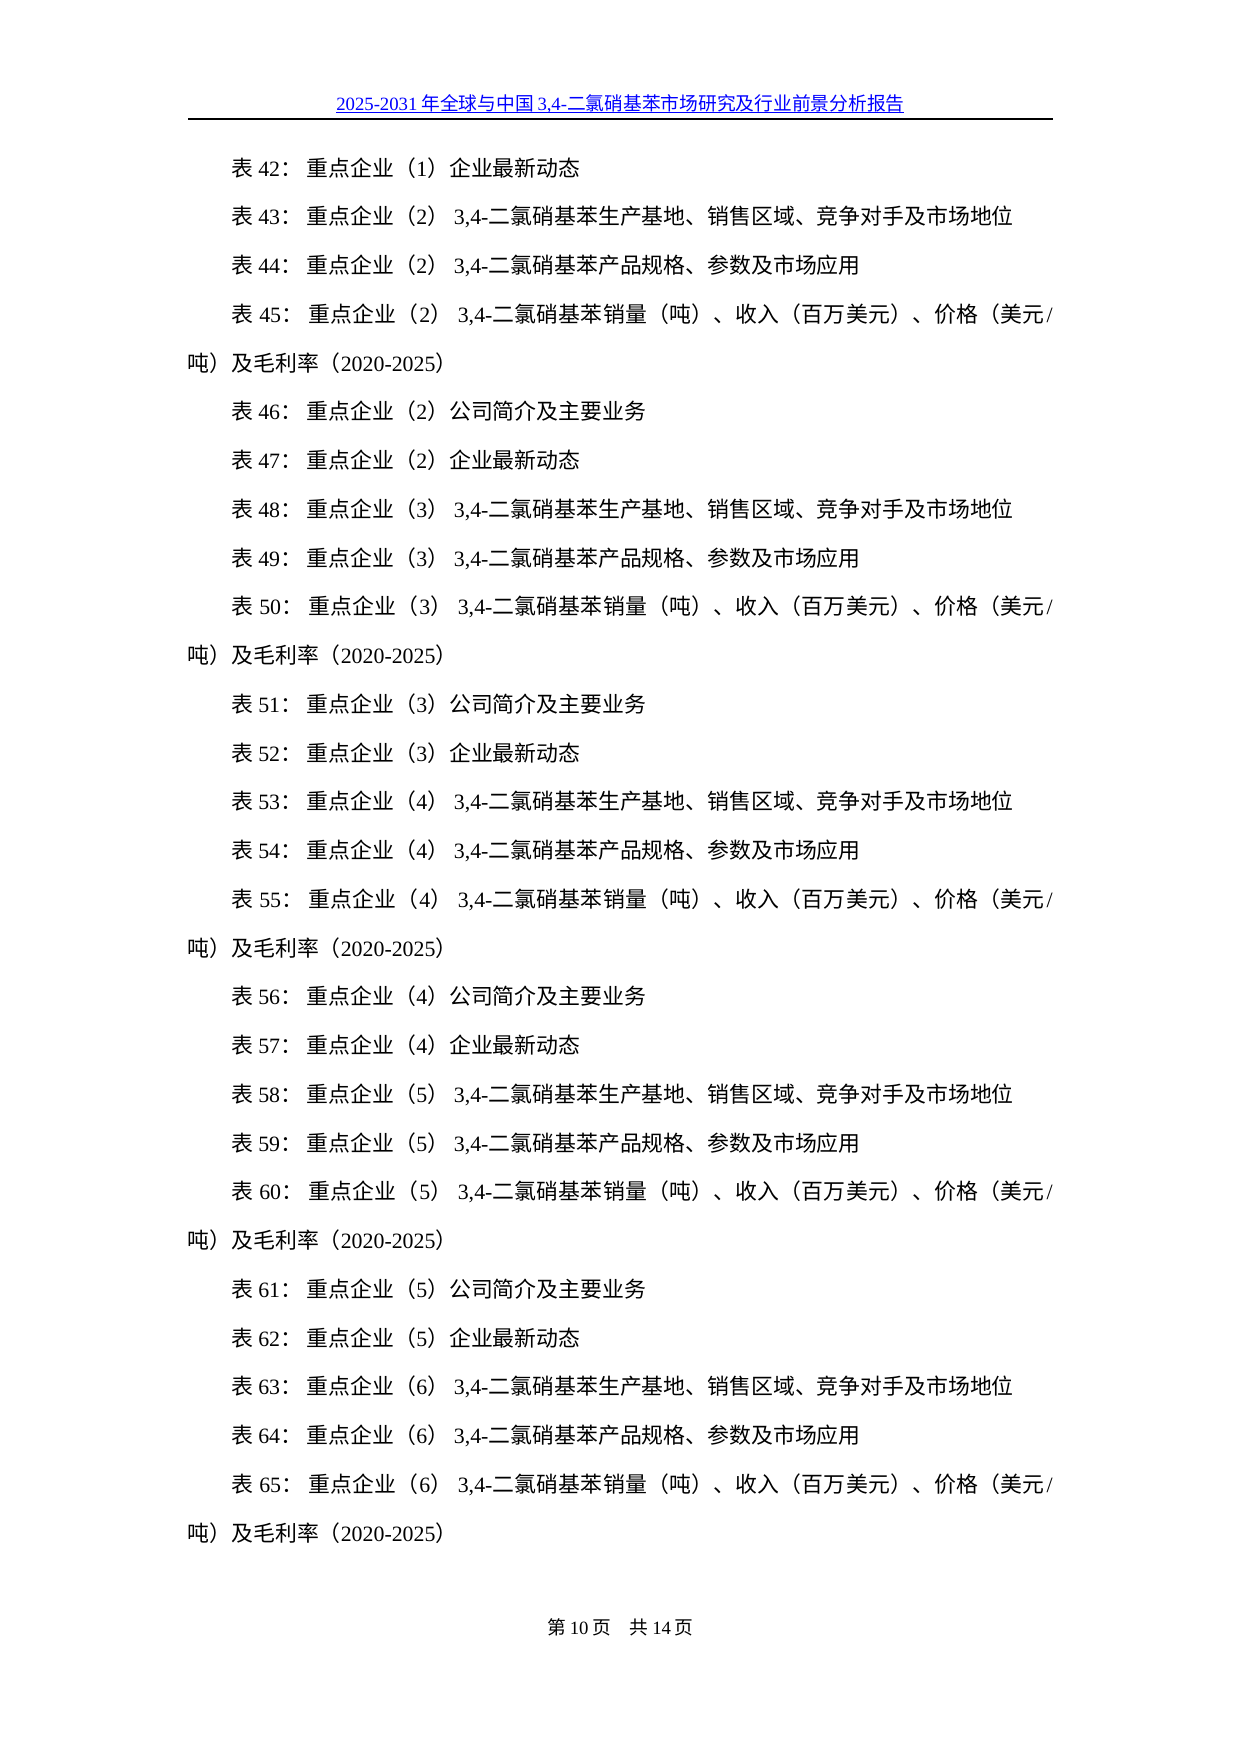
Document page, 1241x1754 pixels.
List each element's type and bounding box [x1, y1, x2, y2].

text [187, 150, 1053, 1548]
